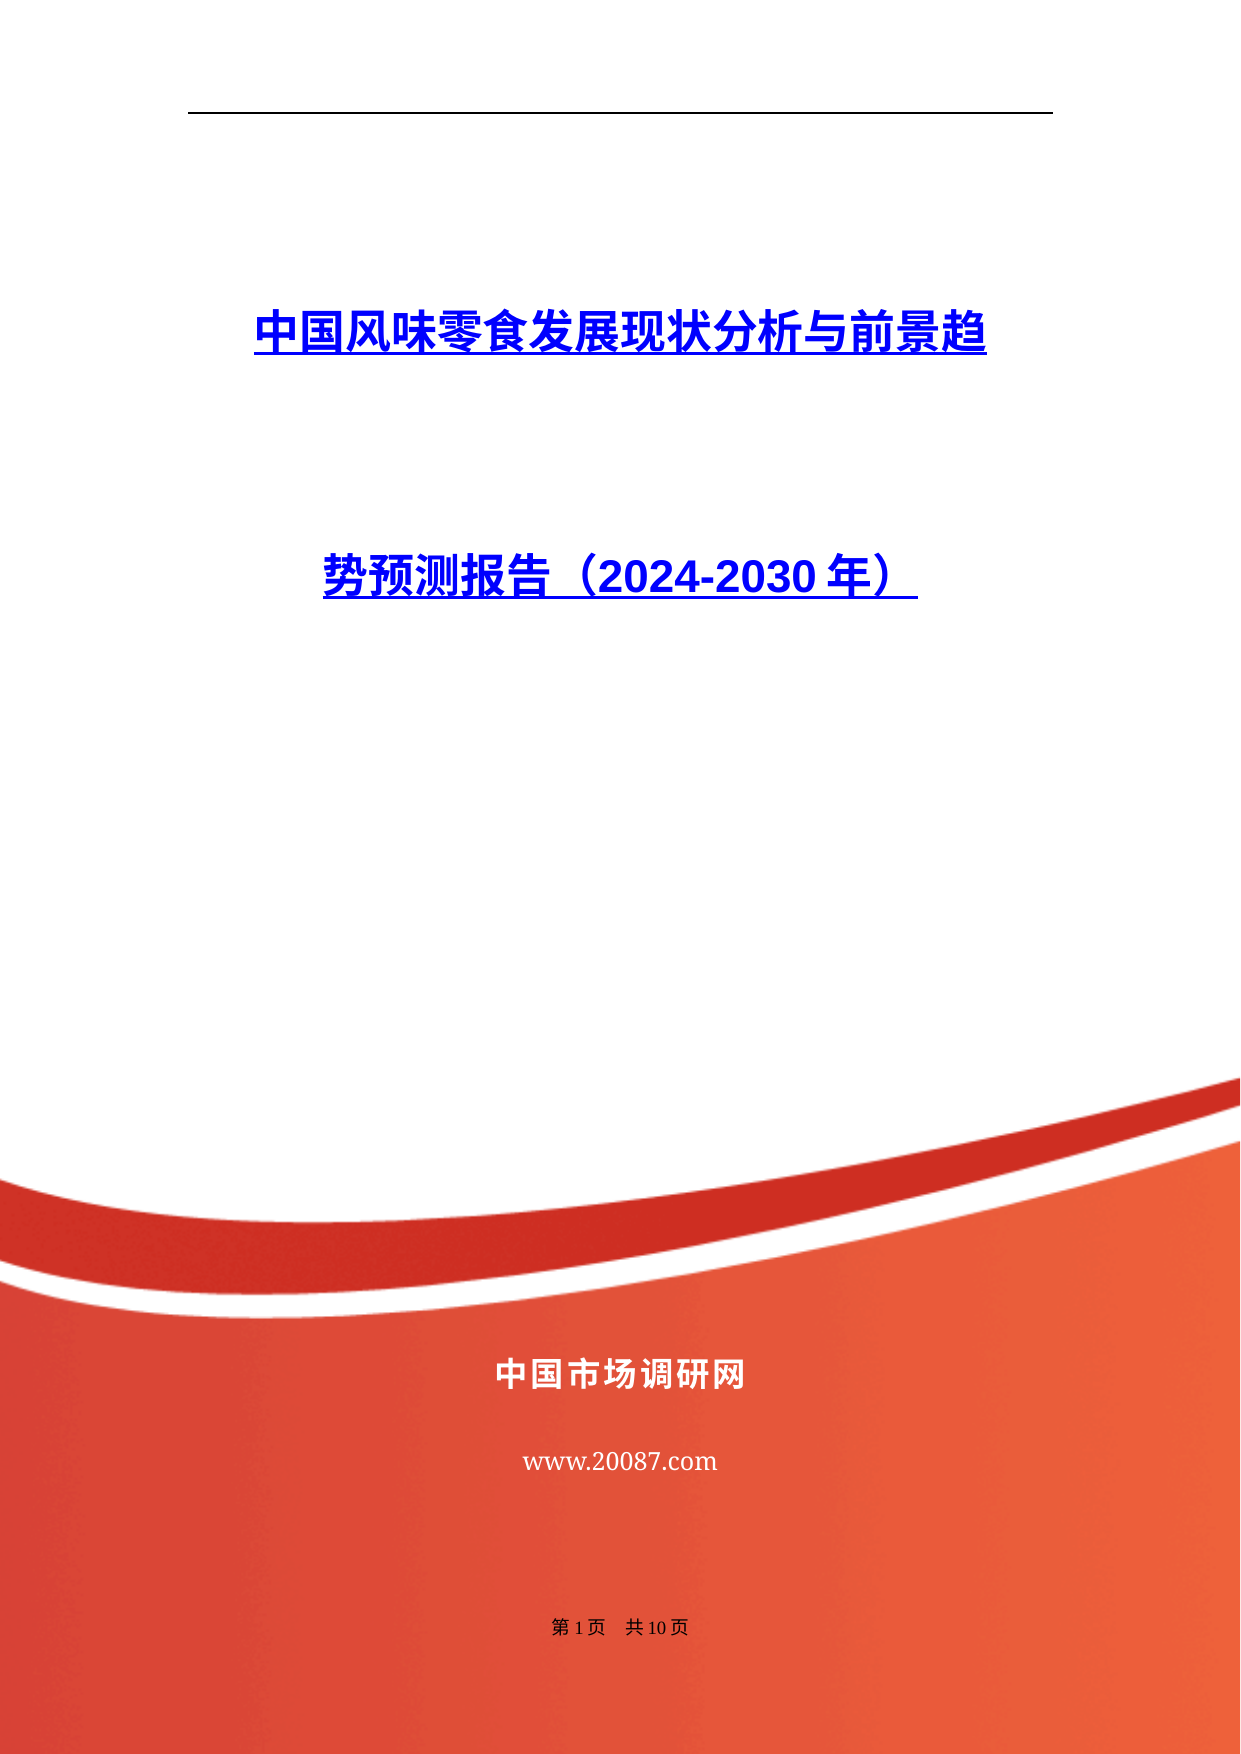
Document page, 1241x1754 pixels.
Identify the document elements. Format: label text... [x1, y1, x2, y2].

table_header 中国风味零食发展现状分析与前景趋势预测报告（2024-2030年） [188, 207, 1053, 773]
picture [0, 1006, 1241, 1754]
text www.20087.com [187, 1428, 1053, 1493]
subtitle 中国市场调研网 [187, 1339, 1053, 1404]
